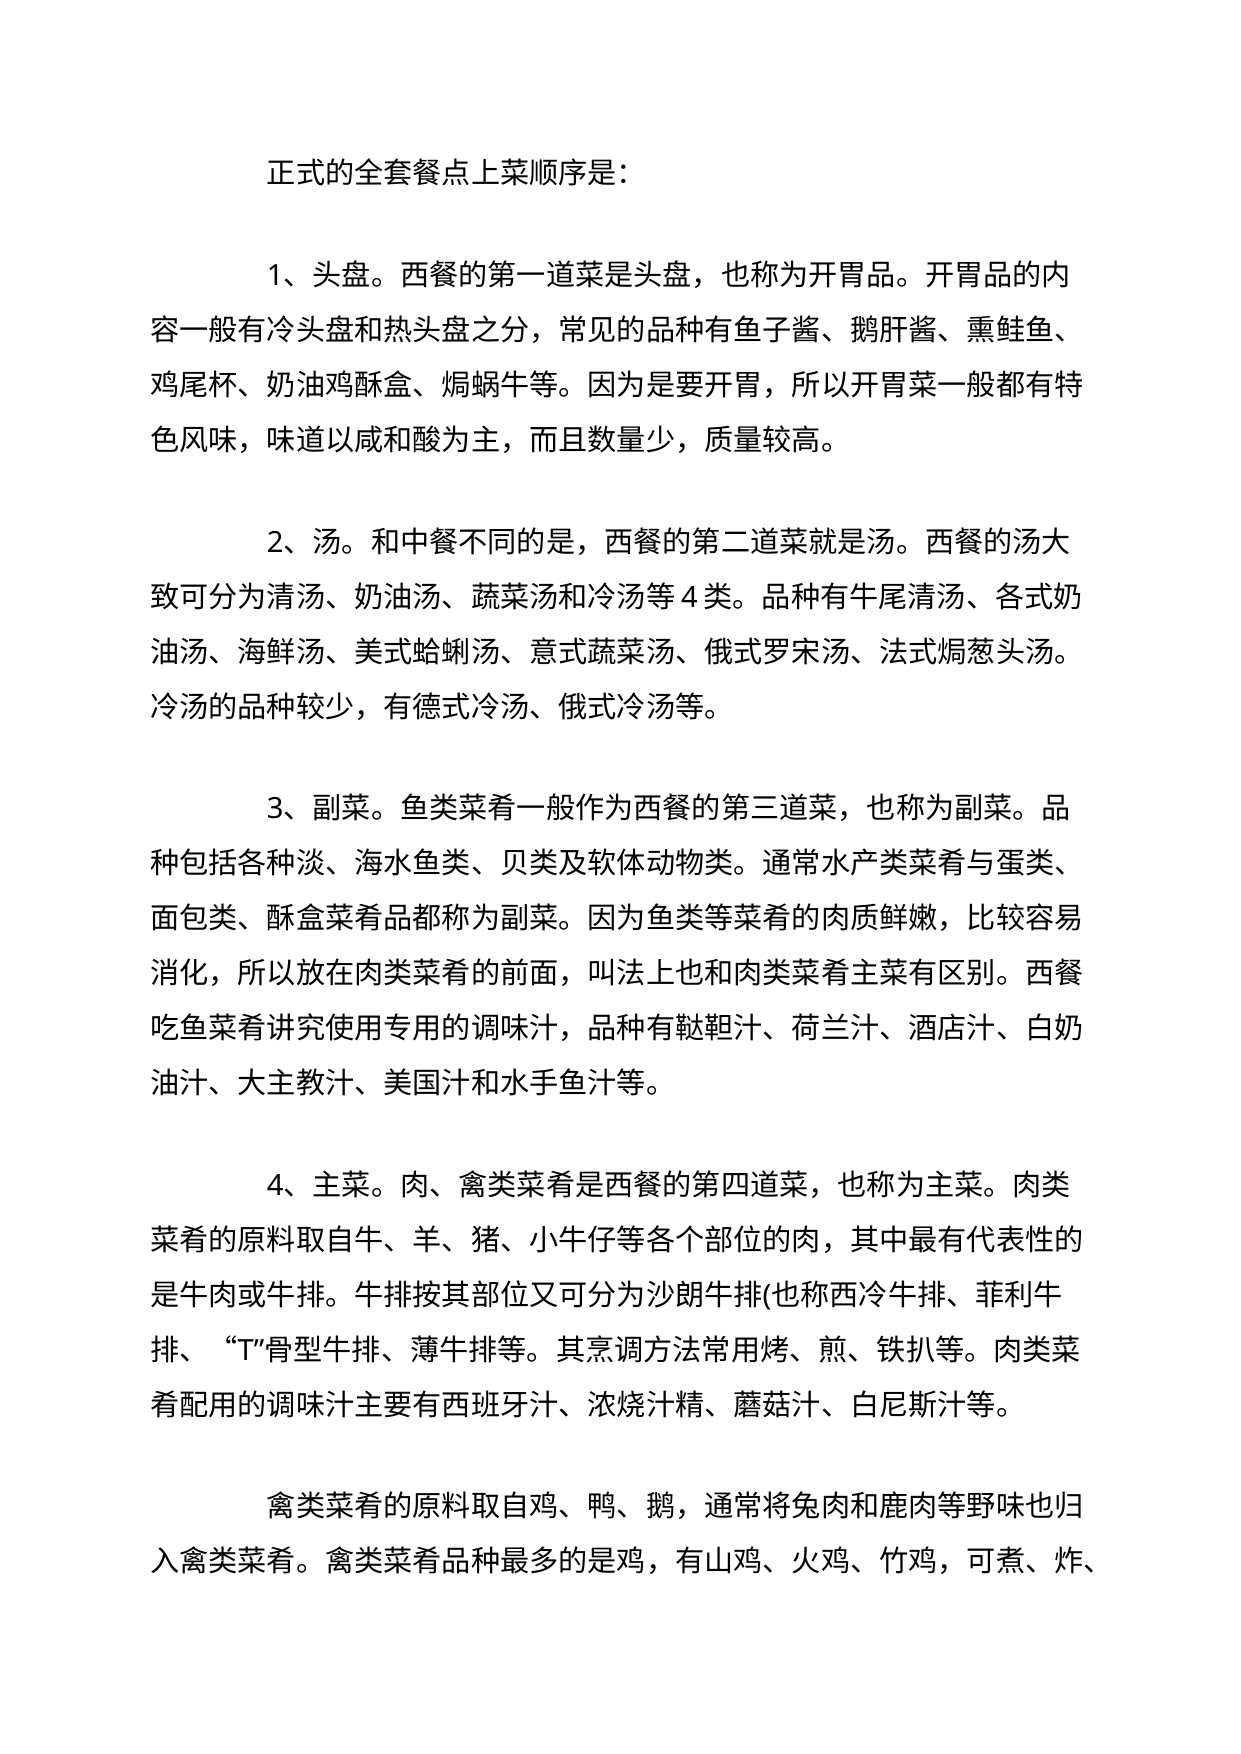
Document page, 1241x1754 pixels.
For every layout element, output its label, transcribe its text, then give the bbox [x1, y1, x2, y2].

text 4、主菜。肉、禽类菜肴是西餐的第四道菜，也称为主菜。肉类菜肴的原料取自牛、羊、猪、小牛仔等各个部位的肉，其中最有代表性的是牛肉或牛排。牛排按其部位又可分为沙朗牛排(也称西冷牛排、菲利牛排、“T”骨型牛排、薄牛排等。其烹调方法常用烤、煎、铁扒等。肉类菜肴配用的调味汁主要有西班牙汁、浓烧汁精、蘑菇汁、白尼斯汁等。 [150, 1161, 1090, 1423]
text 正式的全套餐点上菜顺序是： [150, 150, 1090, 192]
text 2、汤。和中餐不同的是，西餐的第二道菜就是汤。西餐的汤大致可分为清汤、奶油汤、蔬菜汤和冷汤等4类。品种有牛尾清汤、各式奶油汤、海鲜汤、美式蛤蜊汤、意式蔬菜汤、俄式罗宋汤、法式焗葱头汤。冷汤的品种较少，有德式冷汤、俄式冷汤等。 [150, 518, 1090, 726]
text 3、副菜。鱼类菜肴一般作为西餐的第三道菜，也称为副菜。品种包括各种淡、海水鱼类、贝类及软体动物类。通常水产类菜肴与蛋类、面包类、酥盒菜肴品都称为副菜。因为鱼类等菜肴的肉质鲜嫩，比较容易消化，所以放在肉类菜肴的前面，叫法上也和肉类菜肴主菜有区别。西餐吃鱼菜肴讲究使用专用的调味汁，品种有鞑靼汁、荷兰汁、酒店汁、白奶油汁、大主教汁、美国汁和水手鱼汁等。 [150, 785, 1090, 1102]
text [150, 1483, 1090, 1580]
text 1、头盘。西餐的第一道菜是头盘，也称为开胃品。开胃品的内容一般有冷头盘和热头盘之分，常见的品种有鱼子酱、鹅肝酱、熏鲑鱼、鸡尾杯、奶油鸡酥盒、焗蜗牛等。因为是要开胃，所以开胃菜一般都有特色风味，味道以咸和酸为主，而且数量少，质量较高。 [150, 252, 1090, 459]
